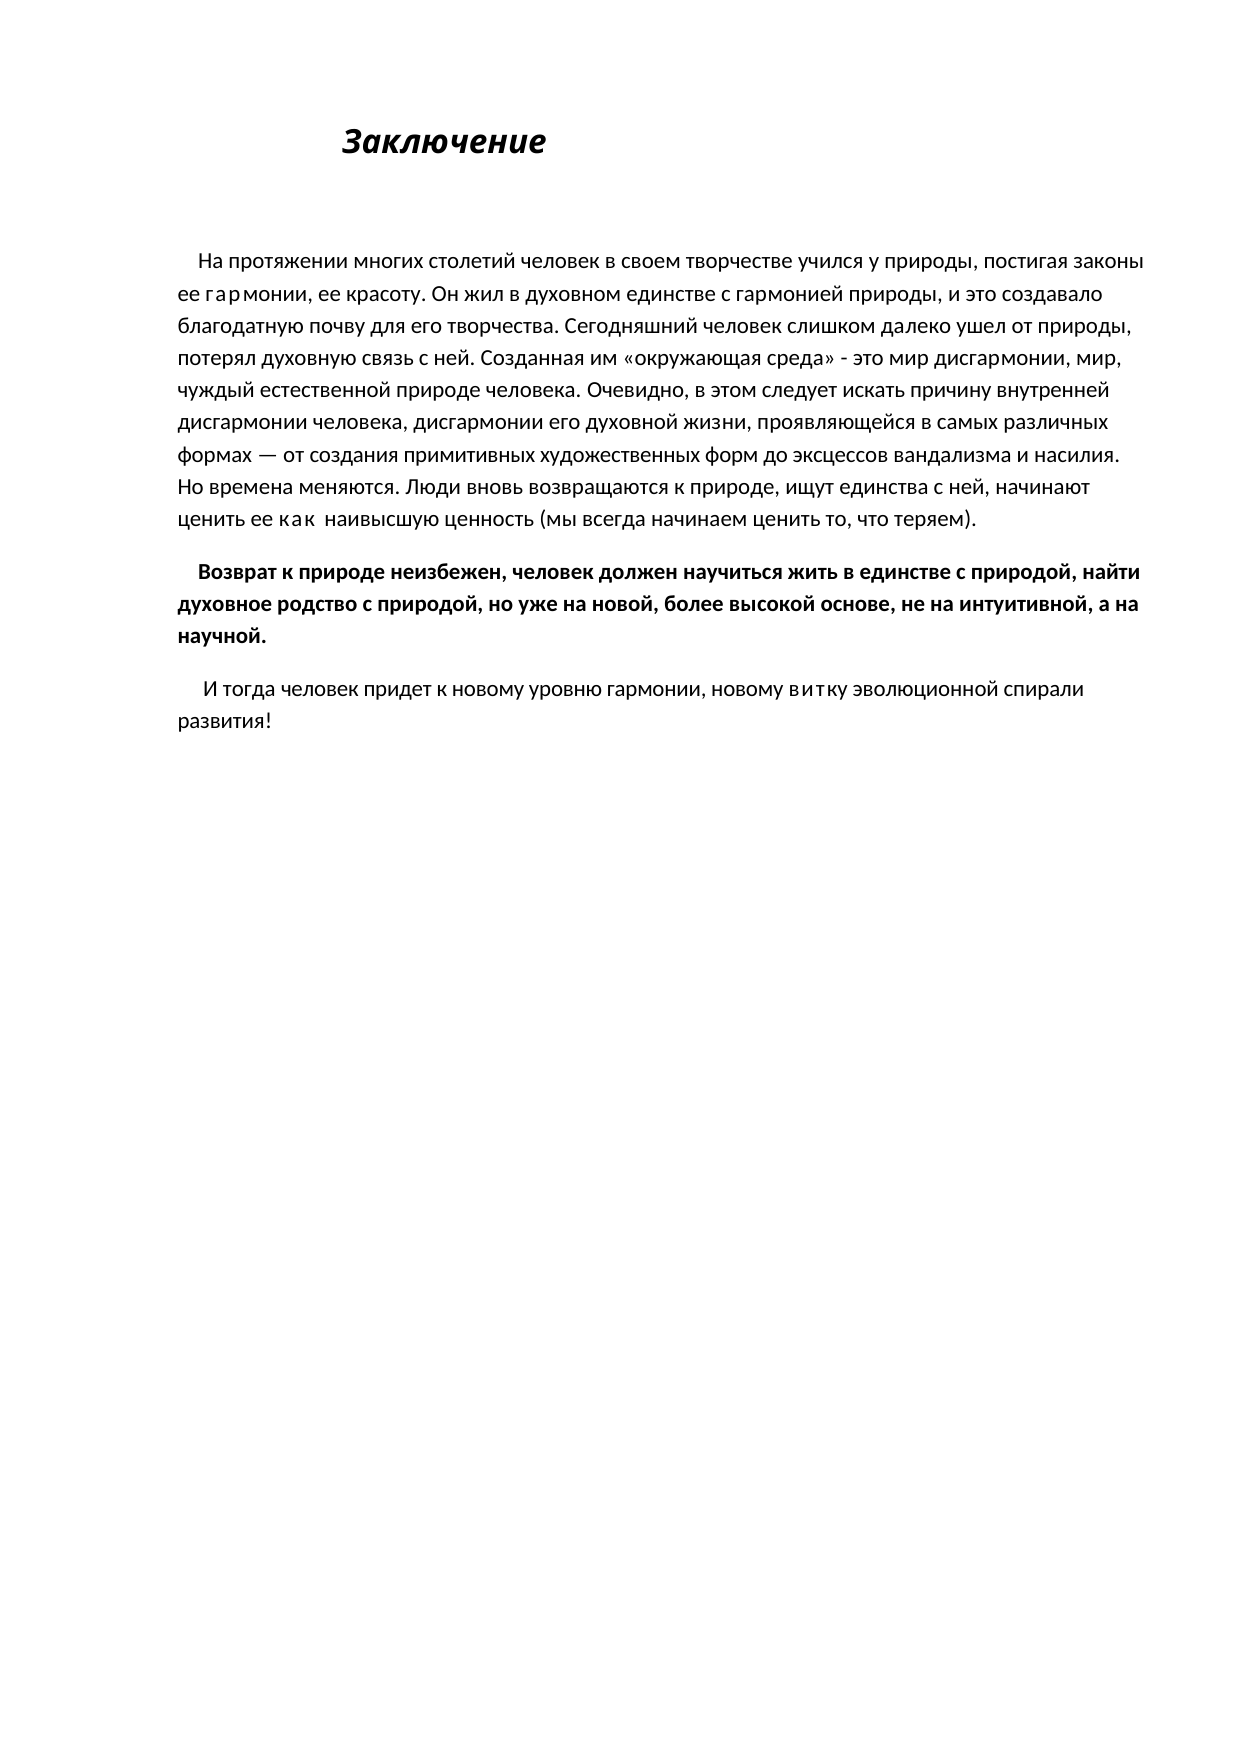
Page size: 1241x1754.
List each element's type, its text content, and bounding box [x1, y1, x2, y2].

text И тогда человек придет к новому уровню гармонии, новому витку эволюционной спирали развития! [177, 674, 1152, 735]
text Заключение [177, 118, 1152, 163]
text Возврат к природе неизбежен, человек должен научиться жить в единстве с природой, найти духовное родство с природой, но уже на новой, более высокой основе, не на интуитивной, а на научной. [177, 557, 1152, 649]
text На протяжении многих столетий человек в своем творчестве учился у природы, постигая законы ее гармонии, ее красоту. Он жил в духовном единстве с гармонией природы, и это создавало благодатную почву для его творчества. Сегодняшний человек слишком далеко ушел от природы, потерял духовную связь с ней. Созданная им «окружающая среда» - это мир дисгармонии, мир, чуждый естественной природе человека. Очевидно, в этом следует искать причину внутренней дисгармонии человека, дисгармонии его духовной жизни, проявляющейся в самых различных формах — от создания примитивных художественных форм до эксцессов вандализма и насилия. Но времена меняются. Люди вновь возвращаются к природе, ищут единства с ней, начинают ценить ее как наивысшую ценность (мы всегда начинаем ценить то, что теряем). [177, 247, 1152, 532]
